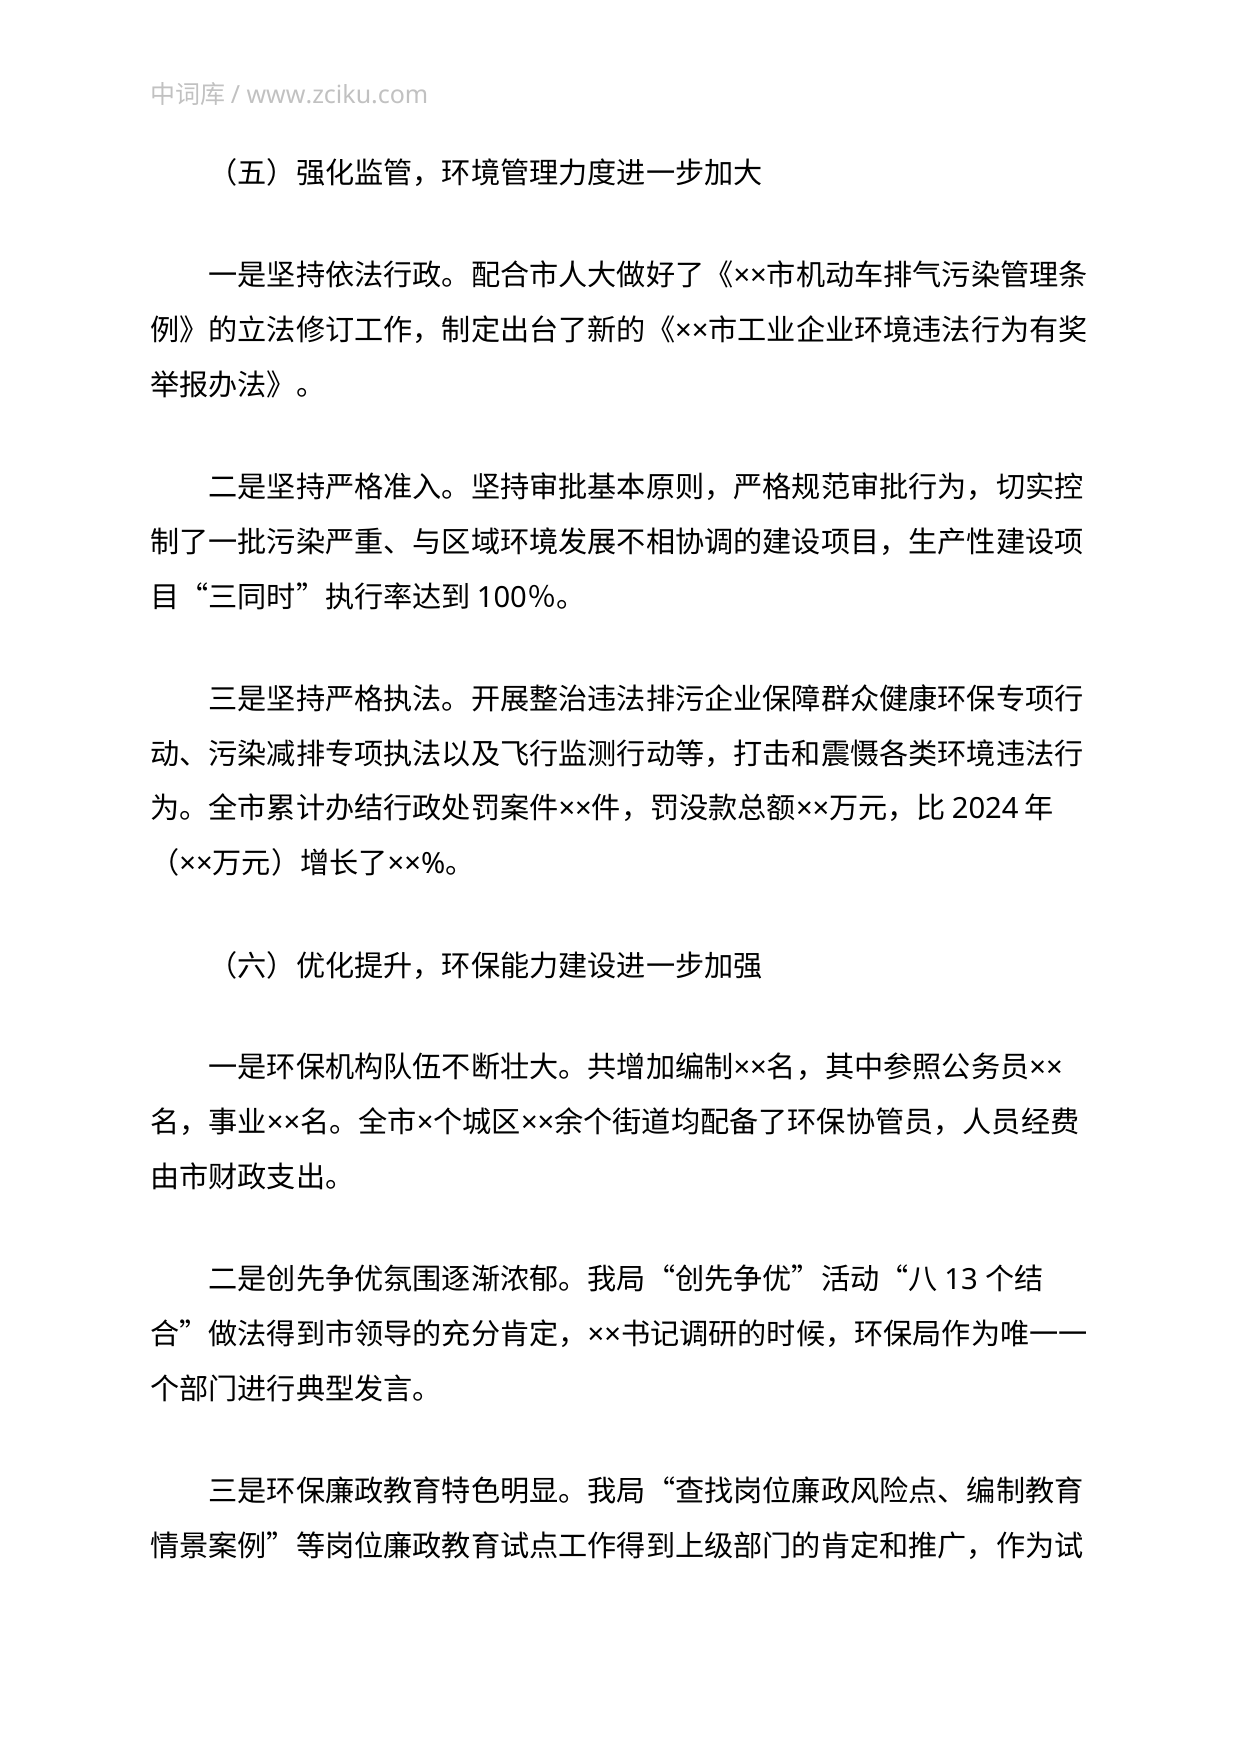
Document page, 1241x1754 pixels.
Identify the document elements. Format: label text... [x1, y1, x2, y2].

text （五）强化监管，环境管理力度进一步加大 [150, 150, 1090, 192]
text 一是环保机构队伍不断壮大。共增加编制××名，其中参照公务员××名，事业××名。全市×个城区××余个街道均配备了环保协管员，人员经费由市财政支出。 [150, 1044, 1090, 1196]
text 三是坚持严格执法。开展整治违法排污企业保障群众健康环保专项行动、污染减排专项执法以及飞行监测行动等，打击和震慑各类环境违法行为。全市累计办结行政处罚案件××件，罚没款总额××万元，比2024年（××万元）增长了××%。 [150, 675, 1090, 882]
text （六）优化提升，环保能力建设进一步加强 [150, 942, 1090, 984]
text 一是坚持依法行政。配合市人大做好了《××市机动车排气污染管理条例》的立法修订工作，制定出台了新的《××市工业企业环境违法行为有奖举报办法》。 [150, 252, 1090, 404]
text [150, 1467, 1090, 1564]
text 二是创先争优氛围逐渐浓郁。我局“创先争优”活动“八 13 个结合”做法得到市领导的充分肯定，××书记调研的时候，环保局作为唯一一个部门进行典型发言。 [150, 1256, 1090, 1408]
text 二是坚持严格准入。坚持审批基本原则，严格规范审批行为，切实控制了一批污染严重、与区域环境发展不相协调的建设项目，生产性建设项目“三同时”执行率达到100％。 [150, 463, 1090, 616]
